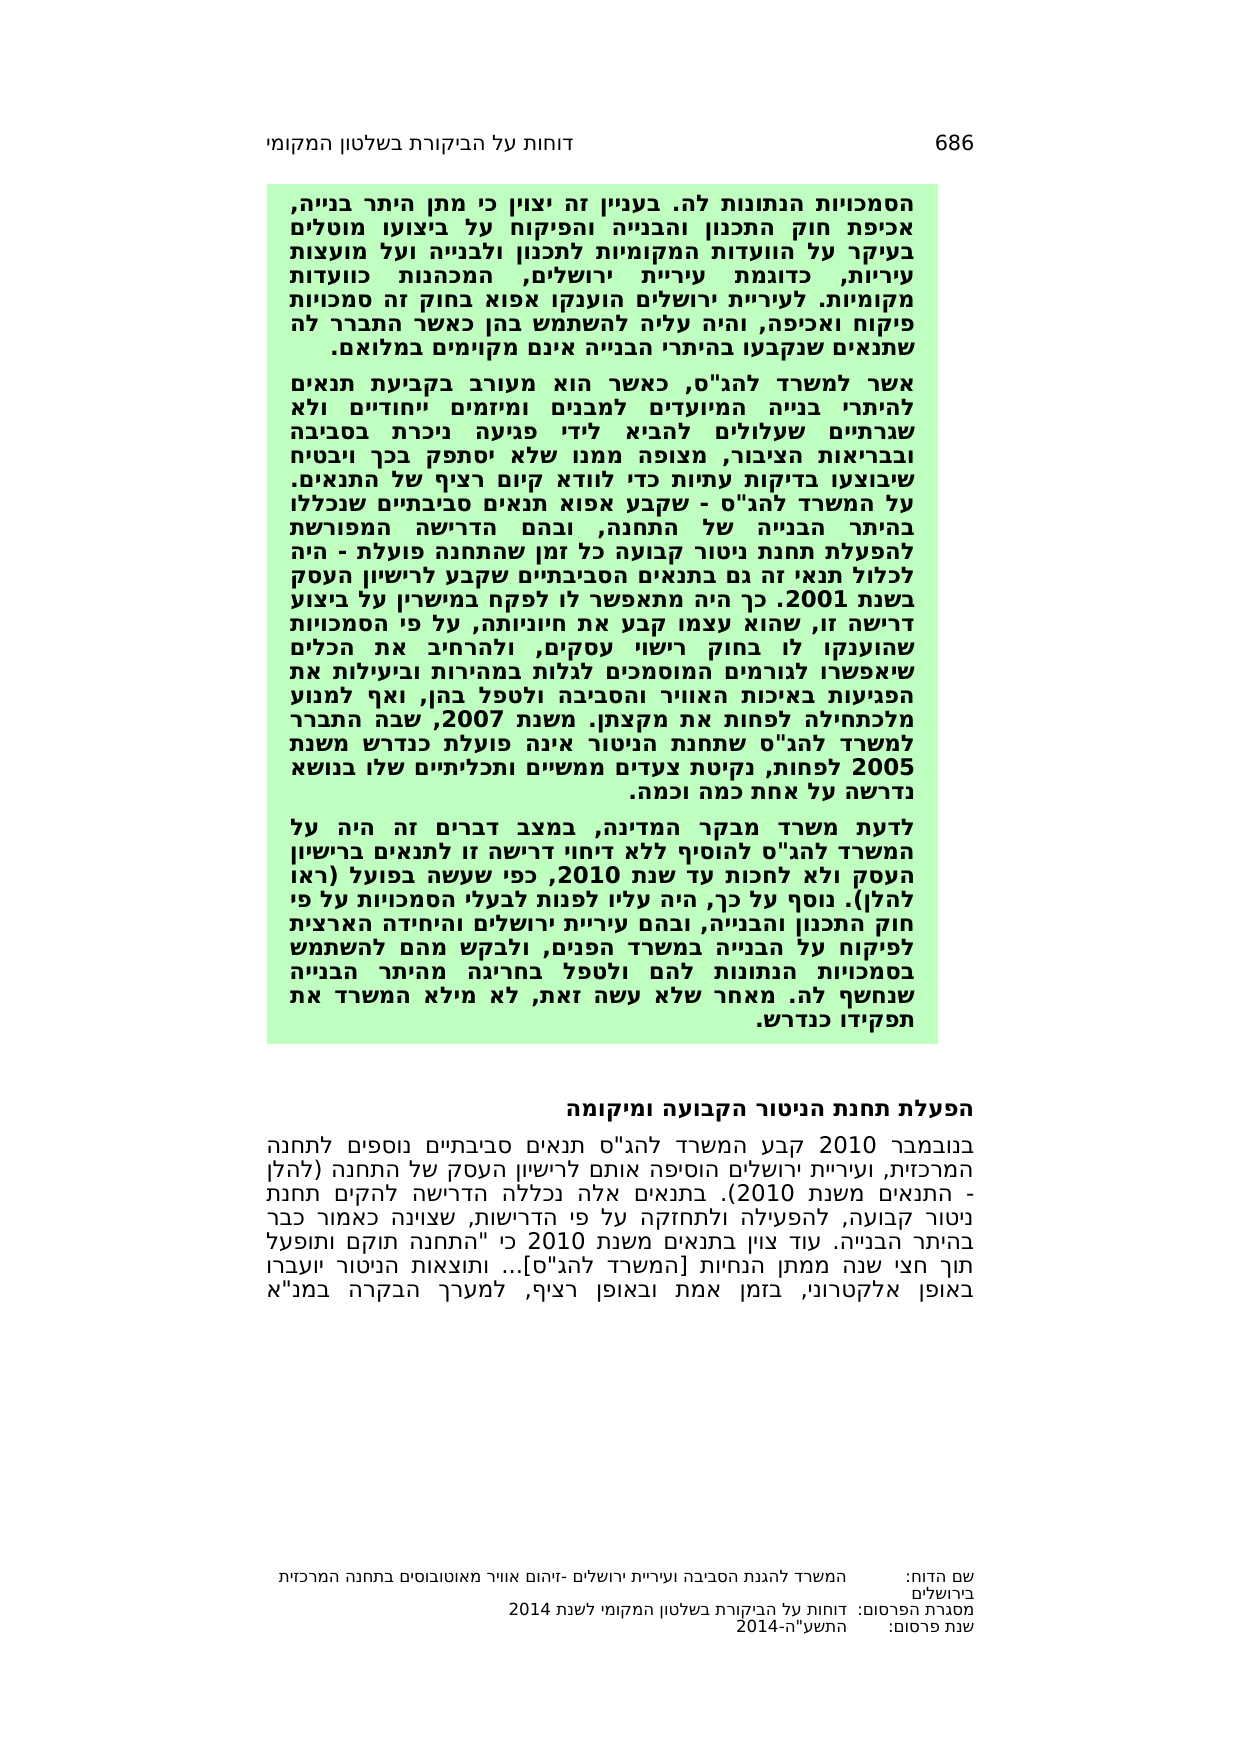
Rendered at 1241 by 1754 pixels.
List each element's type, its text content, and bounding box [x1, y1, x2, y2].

text לדעת משרד מבקר המדינה, במצב דברים זה היה על המשרד להג"ס להוסיף ללא דיחוי דרישה זו לתנאים ברישיון העסק ולא לחכות עד שנת 2010, כפי שעשה בפועל (ראו להלן). נוסף על כך, היה עליו לפנות לבעלי הסמכויות על פי חוק התכנון והבנייה, ובהם עיריית ירושלים והיחידה הארצית לפיקוח על הבנייה במשרד הפנים, ולבקש מהם להשתמש בסמכויות הנתונות להם ולטפל בחריגה מהיתר הבנייה שנחשף לה. מאחר שלא עשה זאת, לא מילא המשרד את תפקידו כנדרש. [267, 807, 938, 1044]
text הפעלת תחנת הניטור הקבועה ומיקומה [266, 1094, 974, 1122]
text אשר למשרד להג"ס, כאשר הוא מעורב בקביעת תנאים להיתרי בנייה המיועדים למבנים ומיזמים ייחודיים ולא שגרתיים שעלולים להביא לידי פגיעה ניכרת בסביבה ובבריאות הציבור, מצופה ממנו שלא יסתפק בכך ויבטיח שיבוצעו בדיקות עתיות כדי לוודא קיום רציף של התנאים. על המשרד להג"ס - שקבע אפוא תנאים סביבתיים שנכללו בהיתר הבנייה של התחנה, ובהם הדרישה המפורשת להפעלת תחנת ניטור קבועה כל זמן שהתחנה פועלת - היה לכלול תנאי זה גם בתנאים הסביבתיים שקבע לרישיון העסק בשנת 2001. כך היה מתאפשר לו לפקח במישרין על ביצוע דרישה זו, שהוא עצמו קבע את חיוניותה, על פי הסמכויות שהוענקו לו בחוק רישוי עסקים, ולהרחיב את הכלים שיאפשרו לגורמים המוסמכים לגלות במהירות וביעילות את הפגיעות באיכות האוויר והסביבה ולטפל בהן, ואף למנוע מלכתחילה לפחות את מקצתן. משנת 2007, שבה התברר למשרד להג"ס שתחנת הניטור אינה פועלת כנדרש משנת 2005 לפחות, נקיטת צעדים ממשיים ותכליתיים שלו בנושא נדרשה על אחת כמה וכמה. [267, 363, 938, 804]
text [266, 1134, 974, 1302]
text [267, 184, 938, 360]
